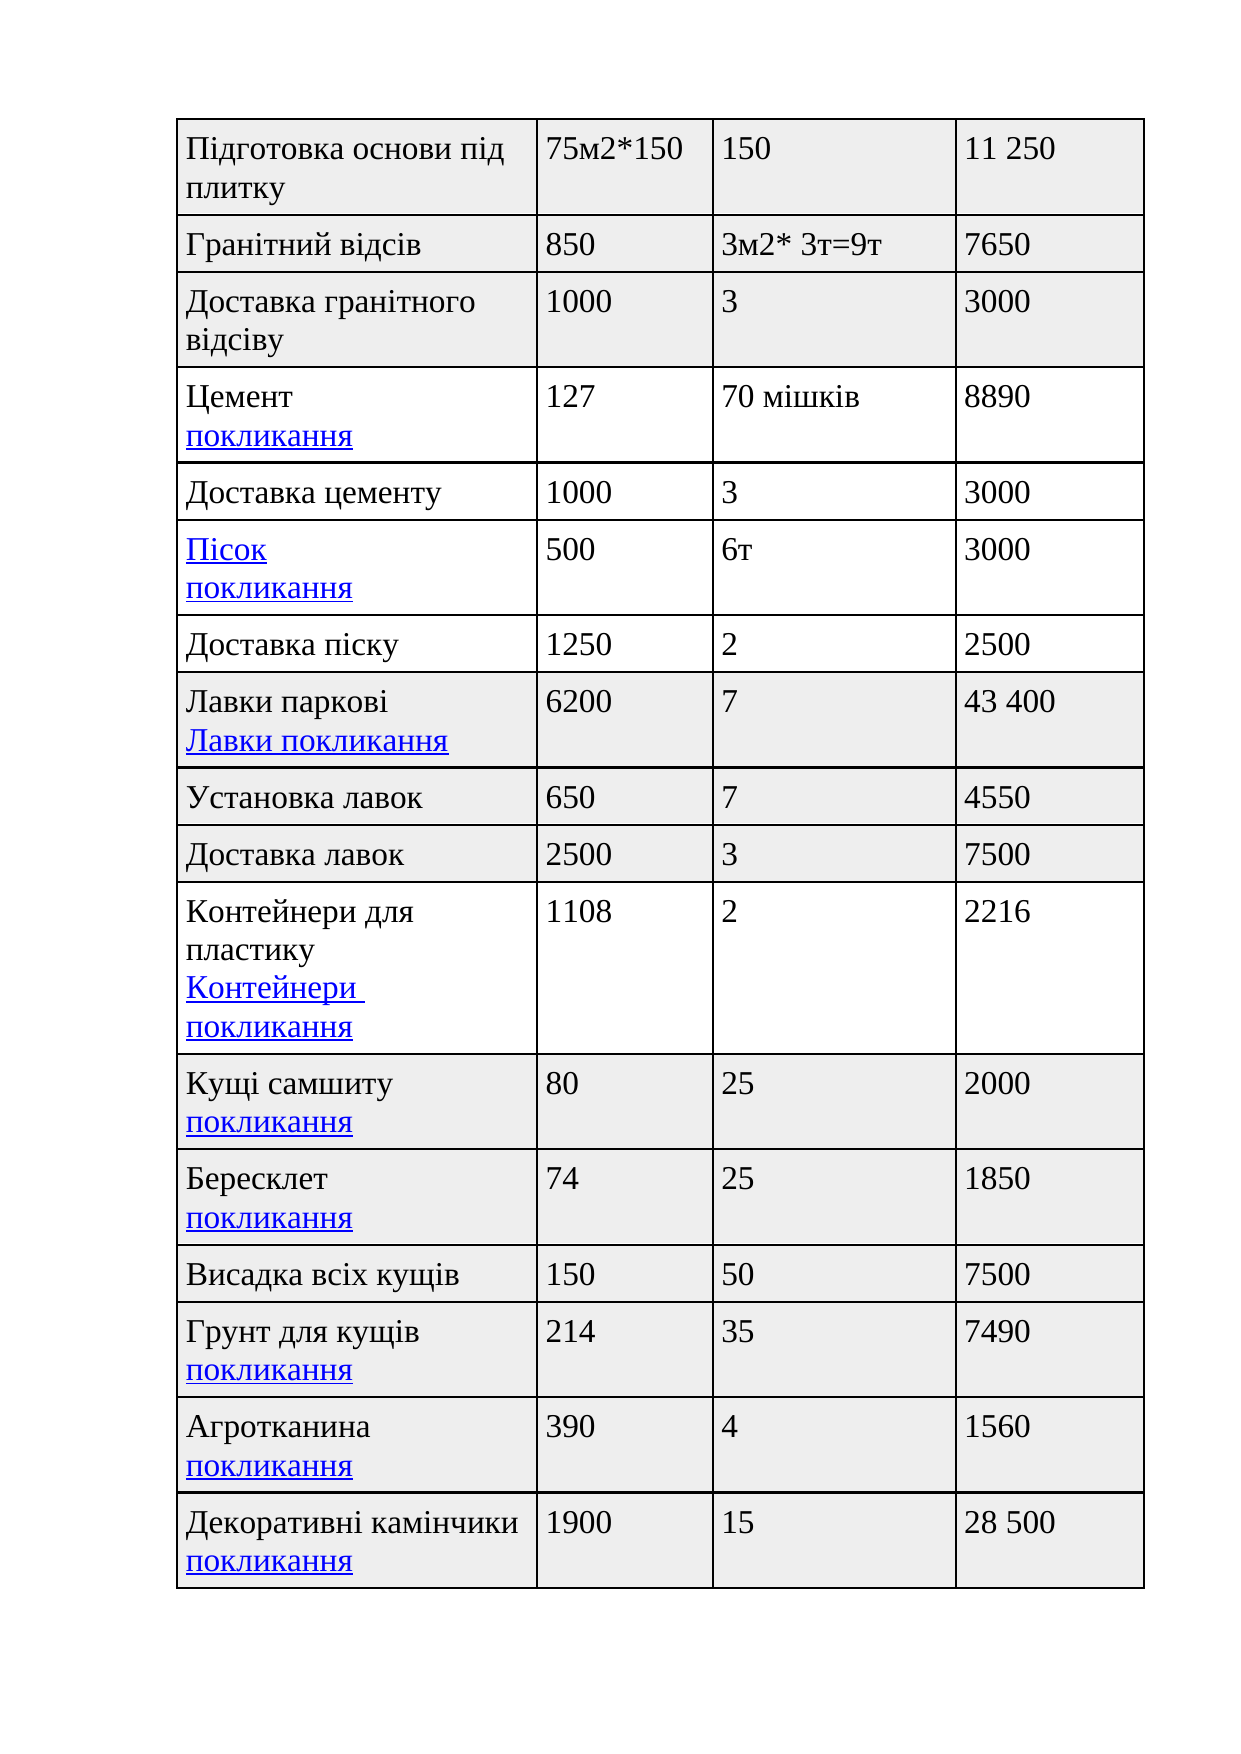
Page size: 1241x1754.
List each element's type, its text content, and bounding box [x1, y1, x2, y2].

table_cell Грунт для кущів покликання [178, 1303, 536, 1396]
table_cell 75м2*150 [538, 120, 712, 213]
table_cell 7500 [957, 1246, 1143, 1301]
table_cell 2 [714, 616, 955, 671]
table_cell 3000 [957, 521, 1143, 614]
table_cell 7 [714, 769, 955, 823]
table_cell 28 500 [957, 1494, 1143, 1587]
table_cell 500 [538, 521, 712, 614]
table_cell 1850 [957, 1150, 1143, 1243]
table_cell 2 [714, 883, 955, 1053]
table_cell 3000 [957, 273, 1143, 366]
table_cell Пісок покликання [178, 521, 536, 614]
table_cell 7 [714, 673, 955, 766]
table_cell Контейнери для пластику Контейнери покликання [178, 883, 536, 1053]
table_cell 8890 [957, 368, 1143, 461]
table_cell Висадка всіх кущів [178, 1246, 536, 1301]
table_cell Доставка гранітного відсіву [178, 273, 536, 366]
table_cell 390 [538, 1398, 712, 1491]
table_cell Бересклет покликання [178, 1150, 536, 1243]
table_cell 1000 [538, 464, 712, 518]
table_cell 15 [714, 1494, 955, 1587]
table_cell 3 [714, 273, 955, 366]
table_cell 74 [538, 1150, 712, 1243]
table_cell 25 [714, 1055, 955, 1148]
table_cell 1560 [957, 1398, 1143, 1491]
table_cell Лавки паркові Лавки покликання [178, 673, 536, 766]
table_cell 3м2* 3т=9т [714, 216, 955, 271]
table_cell 70 мішків [714, 368, 955, 461]
table_cell Доставка цементу [178, 464, 536, 518]
table_cell 4550 [957, 769, 1143, 823]
table_cell 127 [538, 368, 712, 461]
table_cell 80 [538, 1055, 712, 1148]
table_cell 150 [538, 1246, 712, 1301]
table_cell 3 [714, 464, 955, 518]
table_cell 850 [538, 216, 712, 271]
table_cell 50 [714, 1246, 955, 1301]
table_cell Декоративні камінчики покликання [178, 1494, 536, 1587]
table_cell Агротканина покликання [178, 1398, 536, 1491]
table_cell 11 250 [957, 120, 1143, 213]
table_cell Доставка лавок [178, 826, 536, 881]
table_cell Цемент покликання [178, 368, 536, 461]
table_cell 2216 [957, 883, 1143, 1053]
table_cell Підготовка основи під плитку [178, 120, 536, 213]
table_cell 7500 [957, 826, 1143, 881]
table_cell 1108 [538, 883, 712, 1053]
table_cell 25 [714, 1150, 955, 1243]
table_cell 1250 [538, 616, 712, 671]
table_cell 7490 [957, 1303, 1143, 1396]
table_cell 2000 [957, 1055, 1143, 1148]
table_cell 6т [714, 521, 955, 614]
table_cell 1900 [538, 1494, 712, 1587]
table_cell 3000 [957, 464, 1143, 518]
table_cell 2500 [538, 826, 712, 881]
table_cell 3 [714, 826, 955, 881]
table_cell 214 [538, 1303, 712, 1396]
table_cell 35 [714, 1303, 955, 1396]
table_cell Гранітний відсів [178, 216, 536, 271]
table_cell Доставка піску [178, 616, 536, 671]
table_cell 4 [714, 1398, 955, 1491]
table_cell 6200 [538, 673, 712, 766]
table_cell 43 400 [957, 673, 1143, 766]
table_cell Установка лавок [178, 769, 536, 823]
table_cell 7650 [957, 216, 1143, 271]
table_cell Кущі самшиту покликання [178, 1055, 536, 1148]
table_cell 150 [714, 120, 955, 213]
table_cell 2500 [957, 616, 1143, 671]
table_cell 1000 [538, 273, 712, 366]
table_cell 650 [538, 769, 712, 823]
